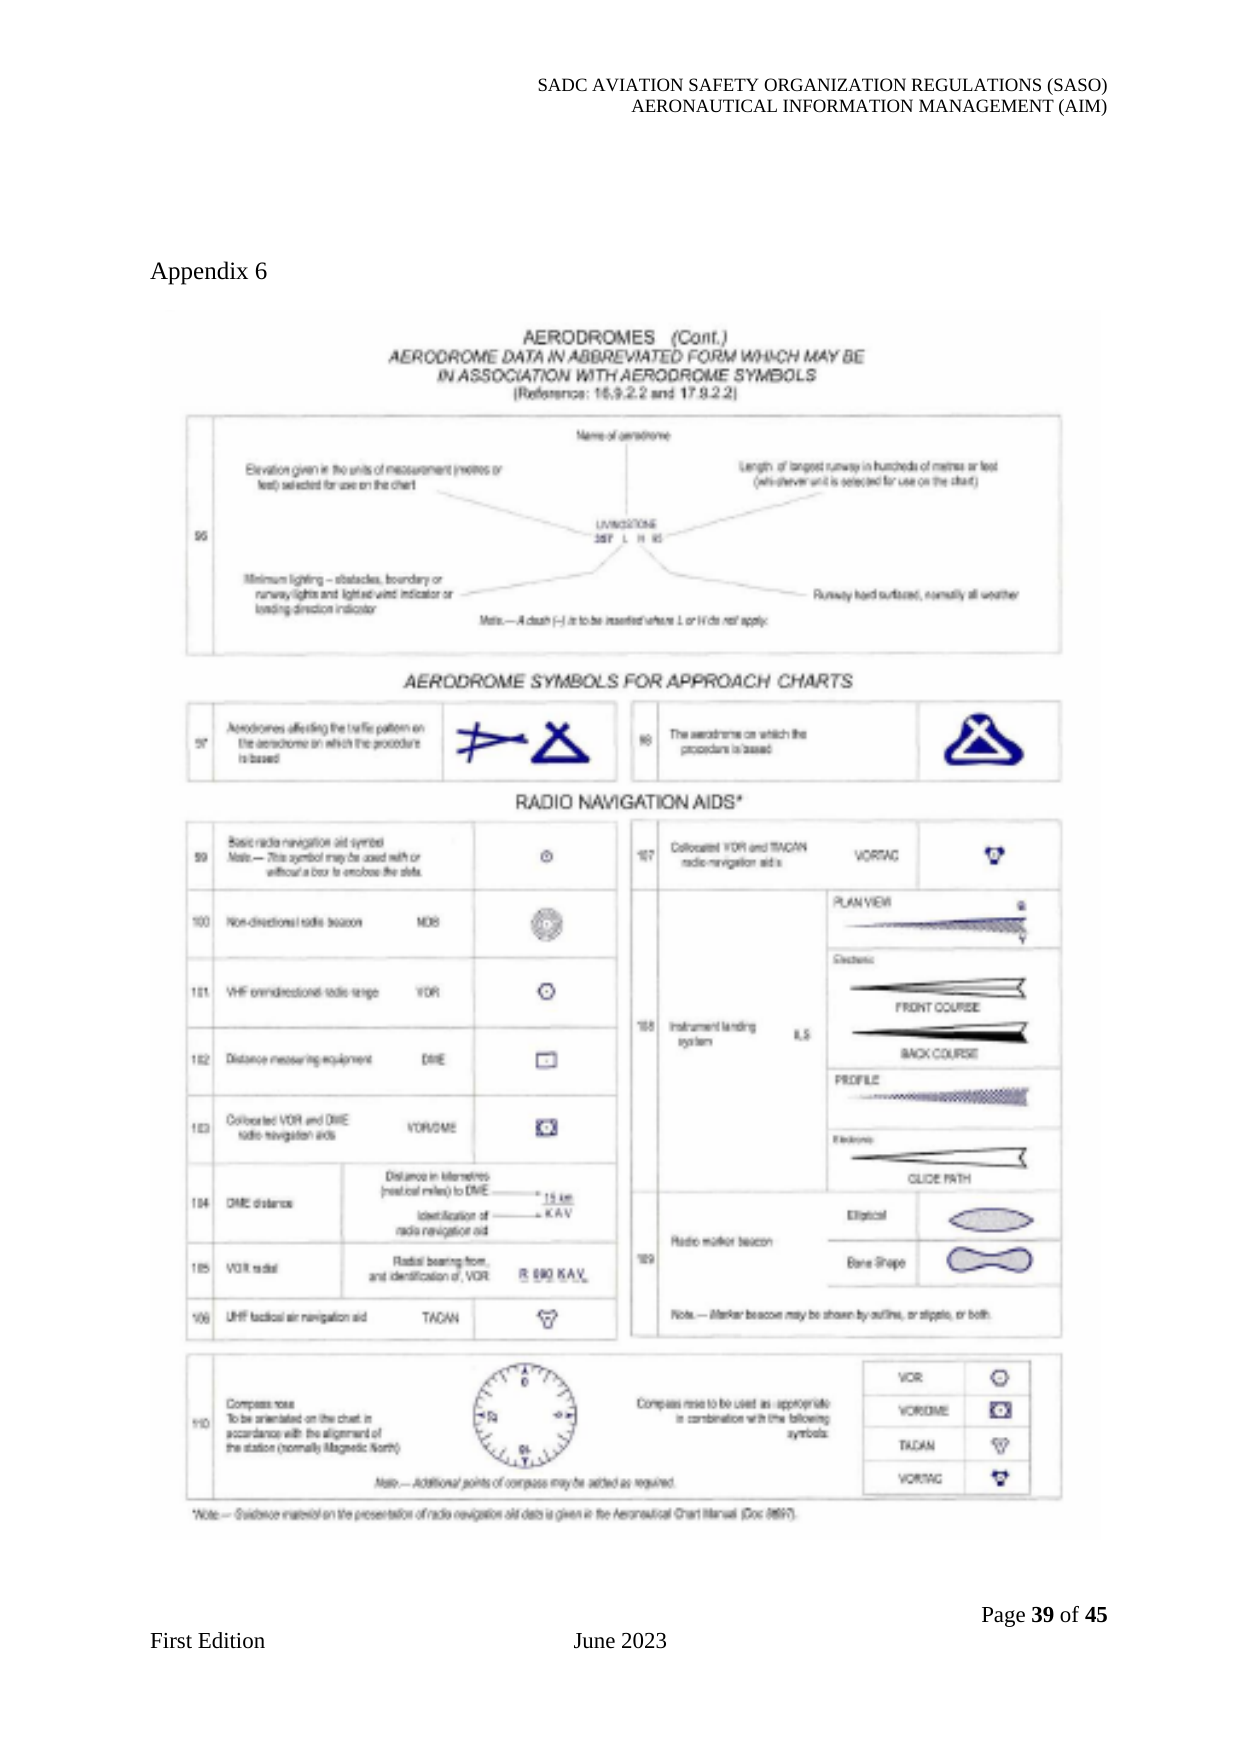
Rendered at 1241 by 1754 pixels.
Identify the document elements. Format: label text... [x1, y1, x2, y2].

text Appendix 6 [150, 256, 1107, 285]
picture [150, 310, 1102, 1540]
